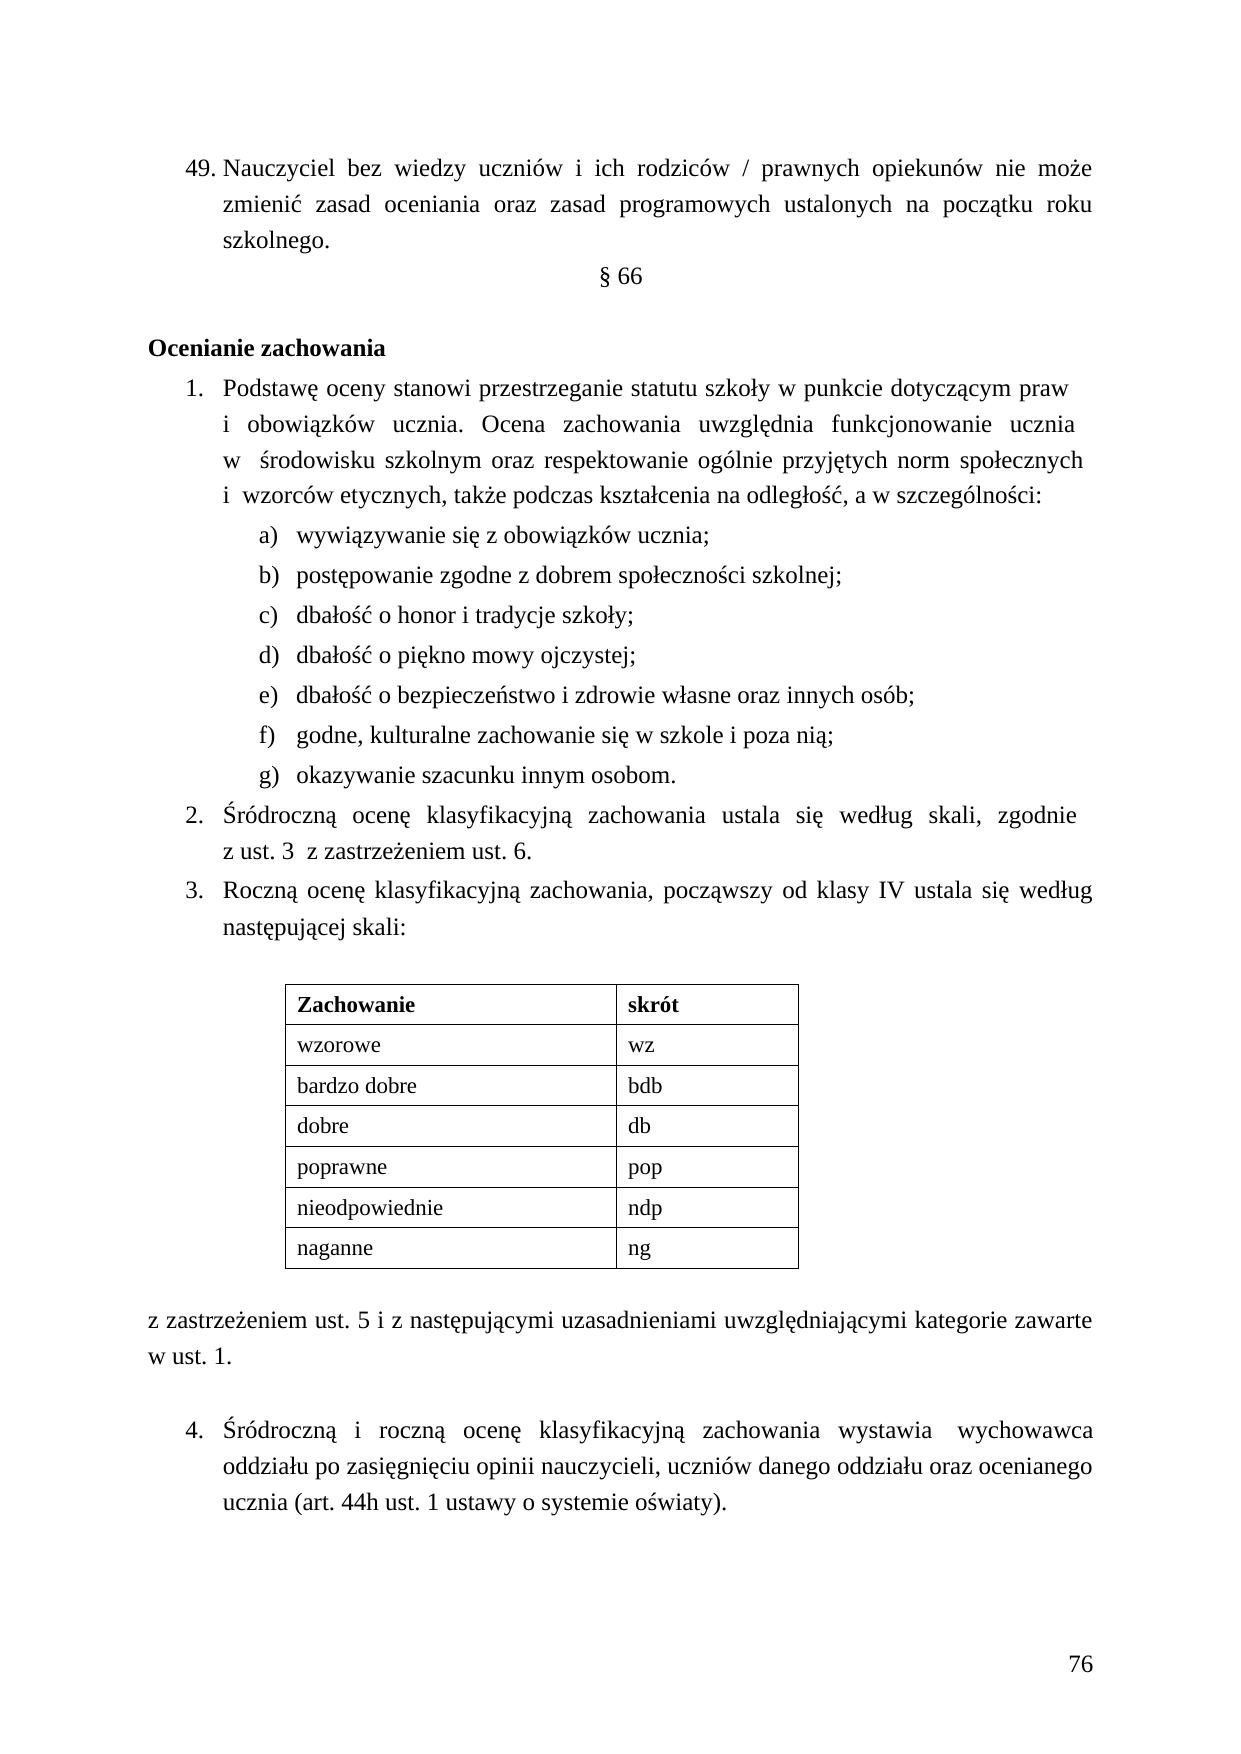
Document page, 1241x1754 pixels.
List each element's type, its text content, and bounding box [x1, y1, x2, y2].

text Ocenianie zachowania [148, 333, 1093, 362]
table_cell bardzo dobre [286, 1066, 616, 1105]
table_cell ng [617, 1228, 798, 1268]
table_cell pop [617, 1147, 798, 1187]
list Nauczyciel bez wiedzy uczniów i ich rodziców / prawnych opiekunów nie może zmienić zasad oceniania oraz zasad programowych ustalonych na początku roku szkolnego. [185, 153, 1093, 254]
list godne, kulturalne zachowanie się w szkole i poza nią; [258, 720, 1093, 749]
table_cell nieodpowiednie [286, 1188, 616, 1227]
table_cell db [617, 1106, 798, 1146]
list dbałość o bezpieczeństwo i zdrowie własne oraz innych osób; [259, 680, 1093, 709]
list Śródroczną i roczną ocenę klasyfikacyjną zachowania wystawia wychowawca oddziału po zasięgnięciu opinii nauczycieli, uczniów danego oddziału oraz ocenianego ucznia (art. 44h ust. 1 ustawy o systemie oświaty). [185, 1415, 1093, 1516]
table_cell wzorowe [286, 1025, 616, 1065]
list Podstawę oceny stanowi przestrzeganie statutu szkoły w punkcie dotyczącym praw i obowiązków ucznia. Ocena zachowania uwzględnia funkcjonowanie ucznia w środowisku szkolnym oraz respektowanie ogólnie przyjętych norm społecznych i wzorców etycznych, także podczas kształcenia na odległość, a w szczególności: [185, 373, 1093, 509]
subtitle § 66 [185, 261, 1056, 290]
list okazywanie szacunku innym osobom. [258, 760, 1093, 789]
table_cell poprawne [286, 1147, 616, 1187]
table_cell bdb [617, 1066, 798, 1105]
list Śródroczną ocenę klasyfikacyjną zachowania ustala się według skali, zgodnie z ust. 3 z zastrzeżeniem ust. 6. [185, 800, 1093, 864]
table_cell wz [617, 1025, 798, 1065]
list dbałość o piękno mowy ojczystej; [258, 640, 1093, 669]
table_header skrót [617, 985, 798, 1024]
list Roczną ocenę klasyfikacyjną zachowania, począwszy od klasy IV ustala się według następującej skali: [185, 876, 1093, 940]
table_cell dobre [286, 1106, 616, 1146]
table_header Zachowanie [286, 985, 616, 1024]
text z zastrzeżeniem ust. 5 i z następującymi uzasadnieniami uwzględniającymi kategorie zawarte w ust. 1. [148, 1305, 1093, 1369]
table_cell ndp [617, 1188, 798, 1227]
list wywiązywanie się z obowiązków ucznia; [258, 521, 1093, 549]
list postępowanie zgodne z dobrem społeczności szkolnej; [258, 560, 1093, 589]
table_cell naganne [286, 1228, 616, 1268]
list dbałość o honor i tradycje szkoły; [258, 600, 1093, 629]
